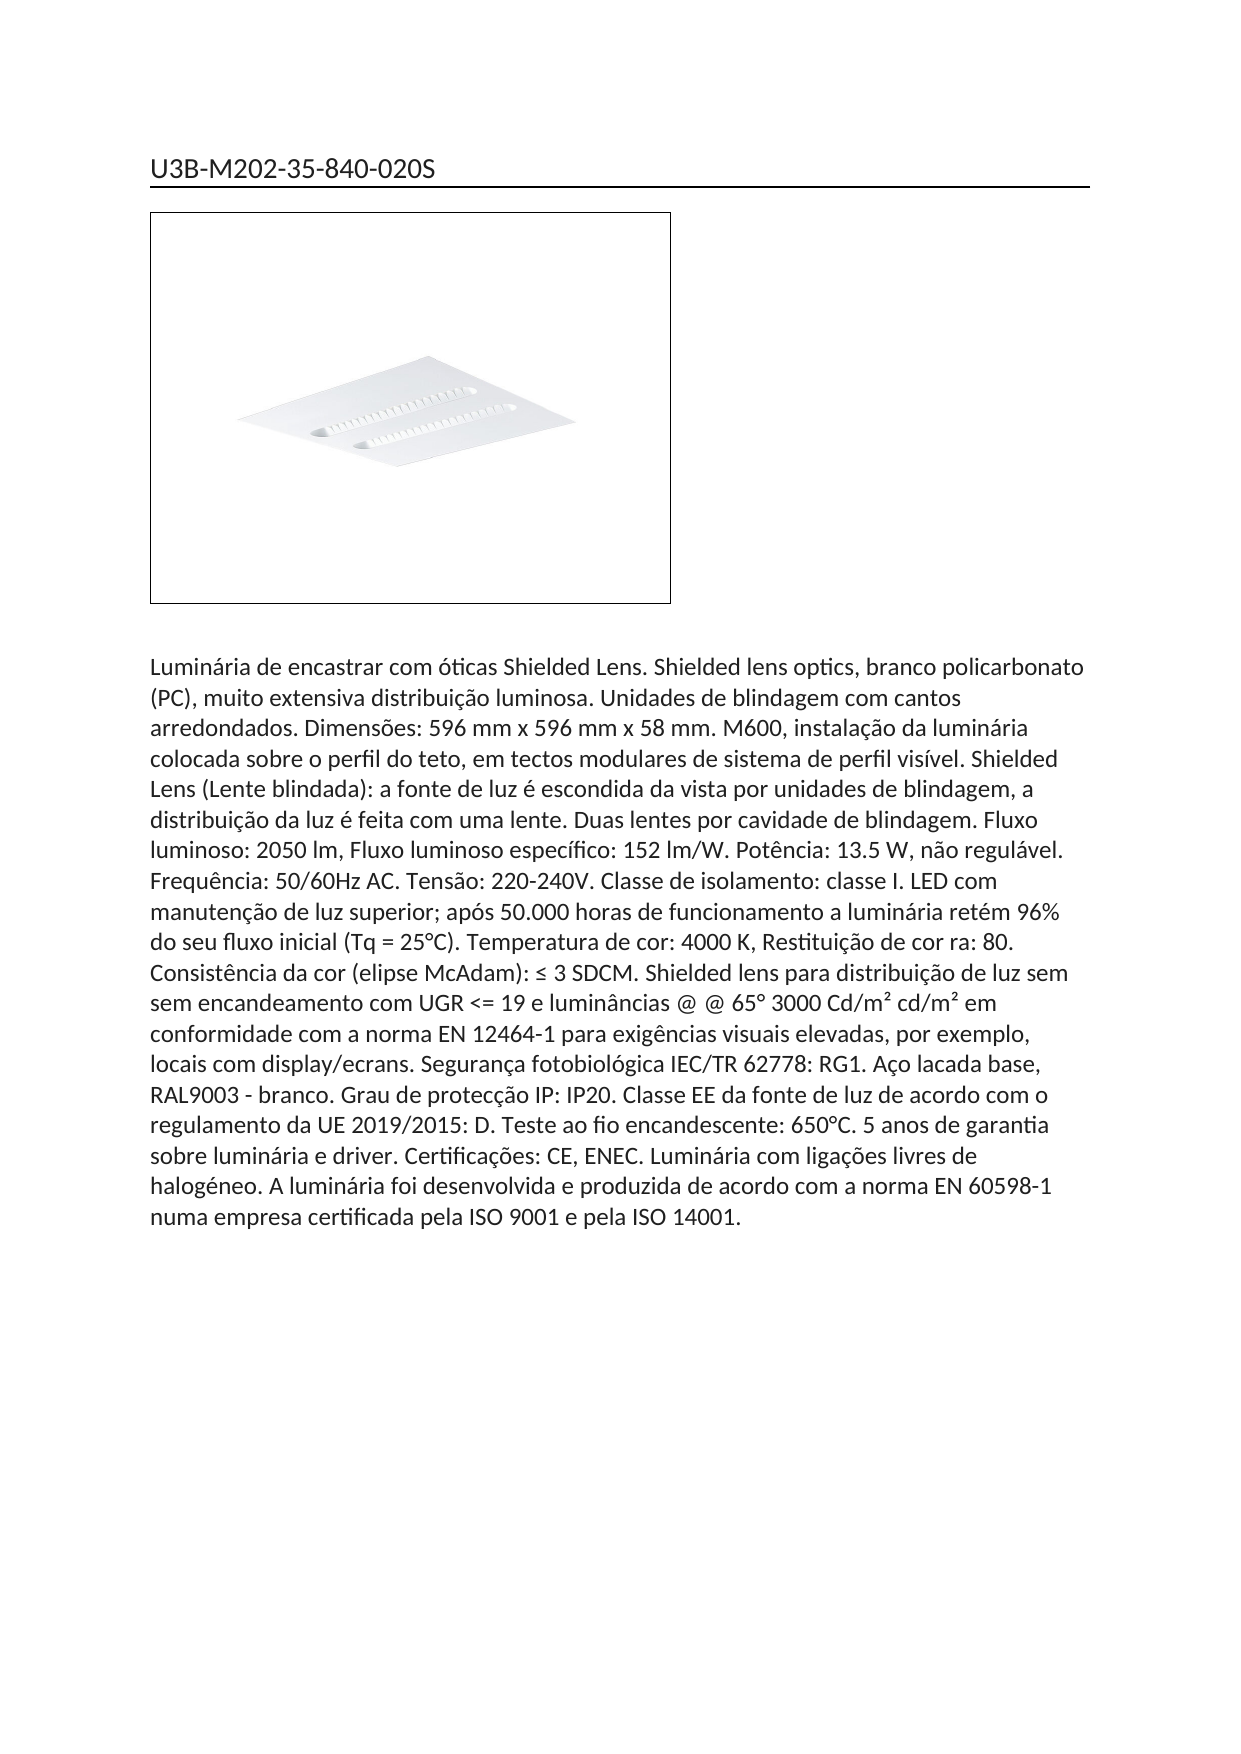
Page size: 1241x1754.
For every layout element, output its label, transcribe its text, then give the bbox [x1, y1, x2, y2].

picture [151, 213, 670, 603]
text Luminária de encastrar com óticas Shielded Lens. Shielded lens optics, branco policarbonato (PC), muito extensiva distribuição luminosa. Unidades de blindagem com cantos arredondados. Dimensões: 596 mm x 596 mm x 58 mm. M600, instalação da luminária colocada sobre o perfil do teto, em tectos modulares de sistema de perfil visível. Shielded Lens (Lente blindada): a fonte de luz é escondida da vista por unidades de blindagem, a distribuição da luz é feita com uma lente. Duas lentes por cavidade de blindagem. Fluxo luminoso: 2050 lm, Fluxo luminoso específico: 152 lm/W. Potência: 13.5 W, não regulável. Frequência: 50/60Hz AC. Tensão: 220-240V. Classe de isolamento: classe I. LED com manutenção de luz superior; após 50.000 horas de funcionamento a luminária retém 96% do seu fluxo inicial (Tq = 25°C). Temperatura de cor: 4000 K, Restituição de cor ra: 80. Consistência da cor (elipse McAdam): ≤ 3 SDCM. Shielded lens para distribuição de luz sem sem encandeamento com UGR <= 19 e luminâncias @ @ 65° 3000 Cd/m² cd/m² em conformidade com a norma EN 12464-1 para exigências visuais elevadas, por exemplo, locais com display/ecrans. Segurança fotobiológica IEC/TR 62778: RG1. Aço lacada base, RAL9003 - branco. Grau de protecção IP: IP20. Classe EE da fonte de luz de acordo com o regulamento da UE 2019/2015: D. Teste ao fio encandescente: 650°C. 5 anos de garantia sobre luminária e driver. Certificações: CE, ENEC. Luminária com ligações livres de halogéneo. A luminária foi desenvolvida e produzida de acordo com a norma EN 60598-1 numa empresa certificada pela ISO 9001 e pela ISO 14001. [150, 652, 1090, 1231]
text U3B-M202-35-840-020S [150, 150, 1090, 186]
